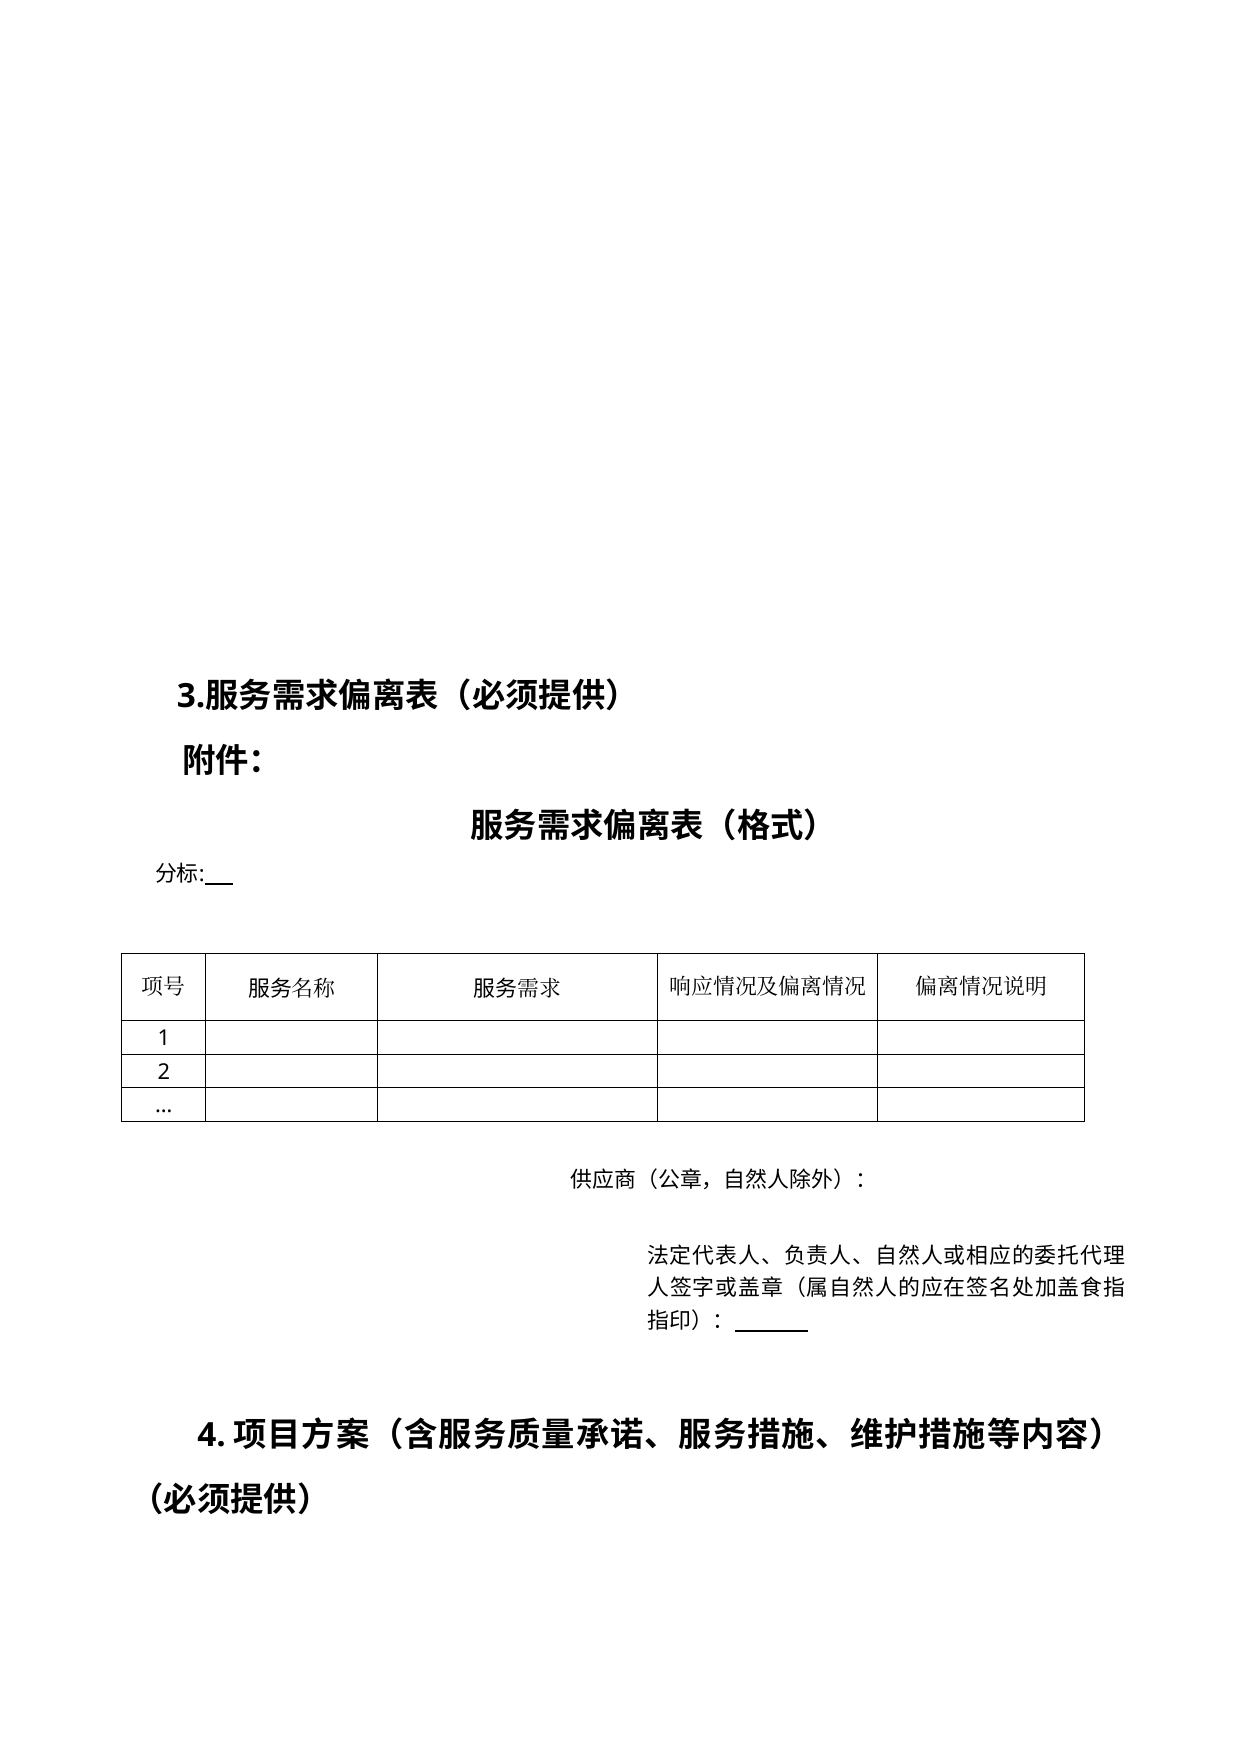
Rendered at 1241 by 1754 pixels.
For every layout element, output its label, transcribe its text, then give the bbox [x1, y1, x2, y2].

table_cell [878, 1088, 1084, 1121]
table_cell [206, 1088, 377, 1121]
table_cell [878, 1055, 1084, 1087]
table_cell … [122, 1088, 205, 1121]
table_header 项号 [122, 954, 205, 1020]
table_header 响应情况及偏离情况 [658, 954, 877, 1020]
table_cell [378, 1088, 657, 1121]
table_header 服务需求 [378, 954, 657, 1020]
table_cell [658, 1055, 877, 1087]
table_cell [658, 1088, 877, 1121]
table_cell 2 [122, 1055, 205, 1087]
text 3.服务需求偏离表（必须提供） [177, 660, 1125, 725]
table_cell 1 [122, 1021, 205, 1053]
table_cell [658, 1021, 877, 1053]
text 服务需求偏离表（格式） [133, 790, 1125, 855]
text 分标: [133, 855, 1125, 888]
table_header 偏离情况说明 [878, 954, 1084, 1020]
table_cell [378, 1021, 657, 1053]
table_cell [206, 1055, 377, 1087]
table_cell [206, 1021, 377, 1053]
table_cell [878, 1021, 1084, 1053]
text 供应商（公章，自然人除外）： [133, 1154, 1125, 1196]
table_header 服务名称 [206, 954, 377, 1020]
table_cell [378, 1055, 657, 1087]
text 法定代表人、负责人、自然人或相应的委托代理人签字或盖章（属自然人的应在签名处加盖食指指印）： [647, 1237, 1125, 1335]
text 4. 项目方案（含服务质量承诺、服务措施、维护措施等内容）（必须提供） [130, 1400, 1125, 1530]
text 附件： [133, 725, 1125, 790]
